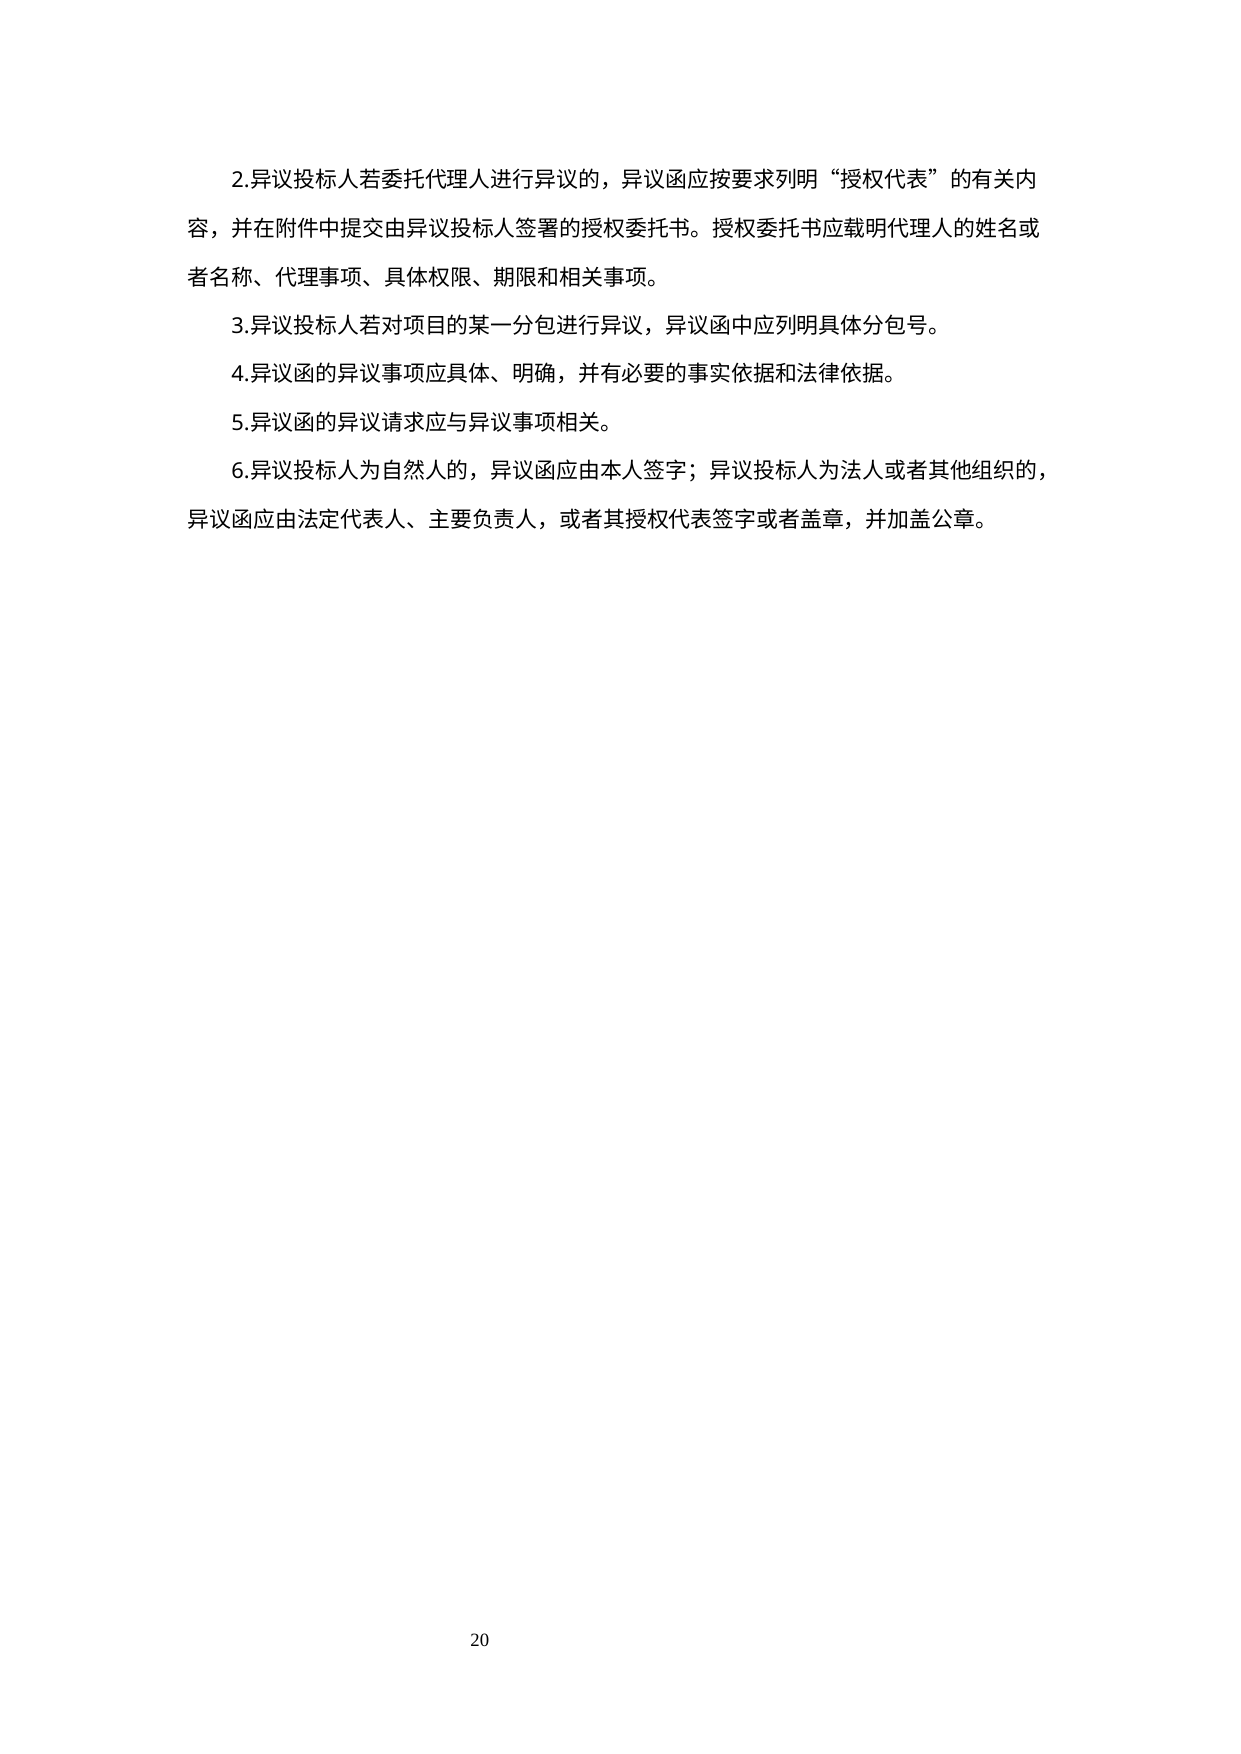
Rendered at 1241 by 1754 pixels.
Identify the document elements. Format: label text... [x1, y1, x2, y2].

text 2.异议投标人若委托代理人进行异议的，异议函应按要求列明“授权代表”的有关内容，并在附件中提交由异议投标人签署的授权委托书。授权委托书应载明代理人的姓名或者名称、代理事项、具体权限、期限和相关事项。 [187, 162, 1053, 292]
text 4.异议函的异议事项应具体、明确，并有必要的事实依据和法律依据。 [187, 356, 1053, 389]
text 6.异议投标人为自然人的，异议函应由本人签字；异议投标人为法人或者其他组织的，异议函应由法定代表人、主要负责人，或者其授权代表签字或者盖章，并加盖公章。 [187, 453, 1053, 534]
text 3.异议投标人若对项目的某一分包进行异议，异议函中应列明具体分包号。 [187, 308, 1053, 340]
text 5.异议函的异议请求应与异议事项相关。 [187, 404, 1053, 437]
